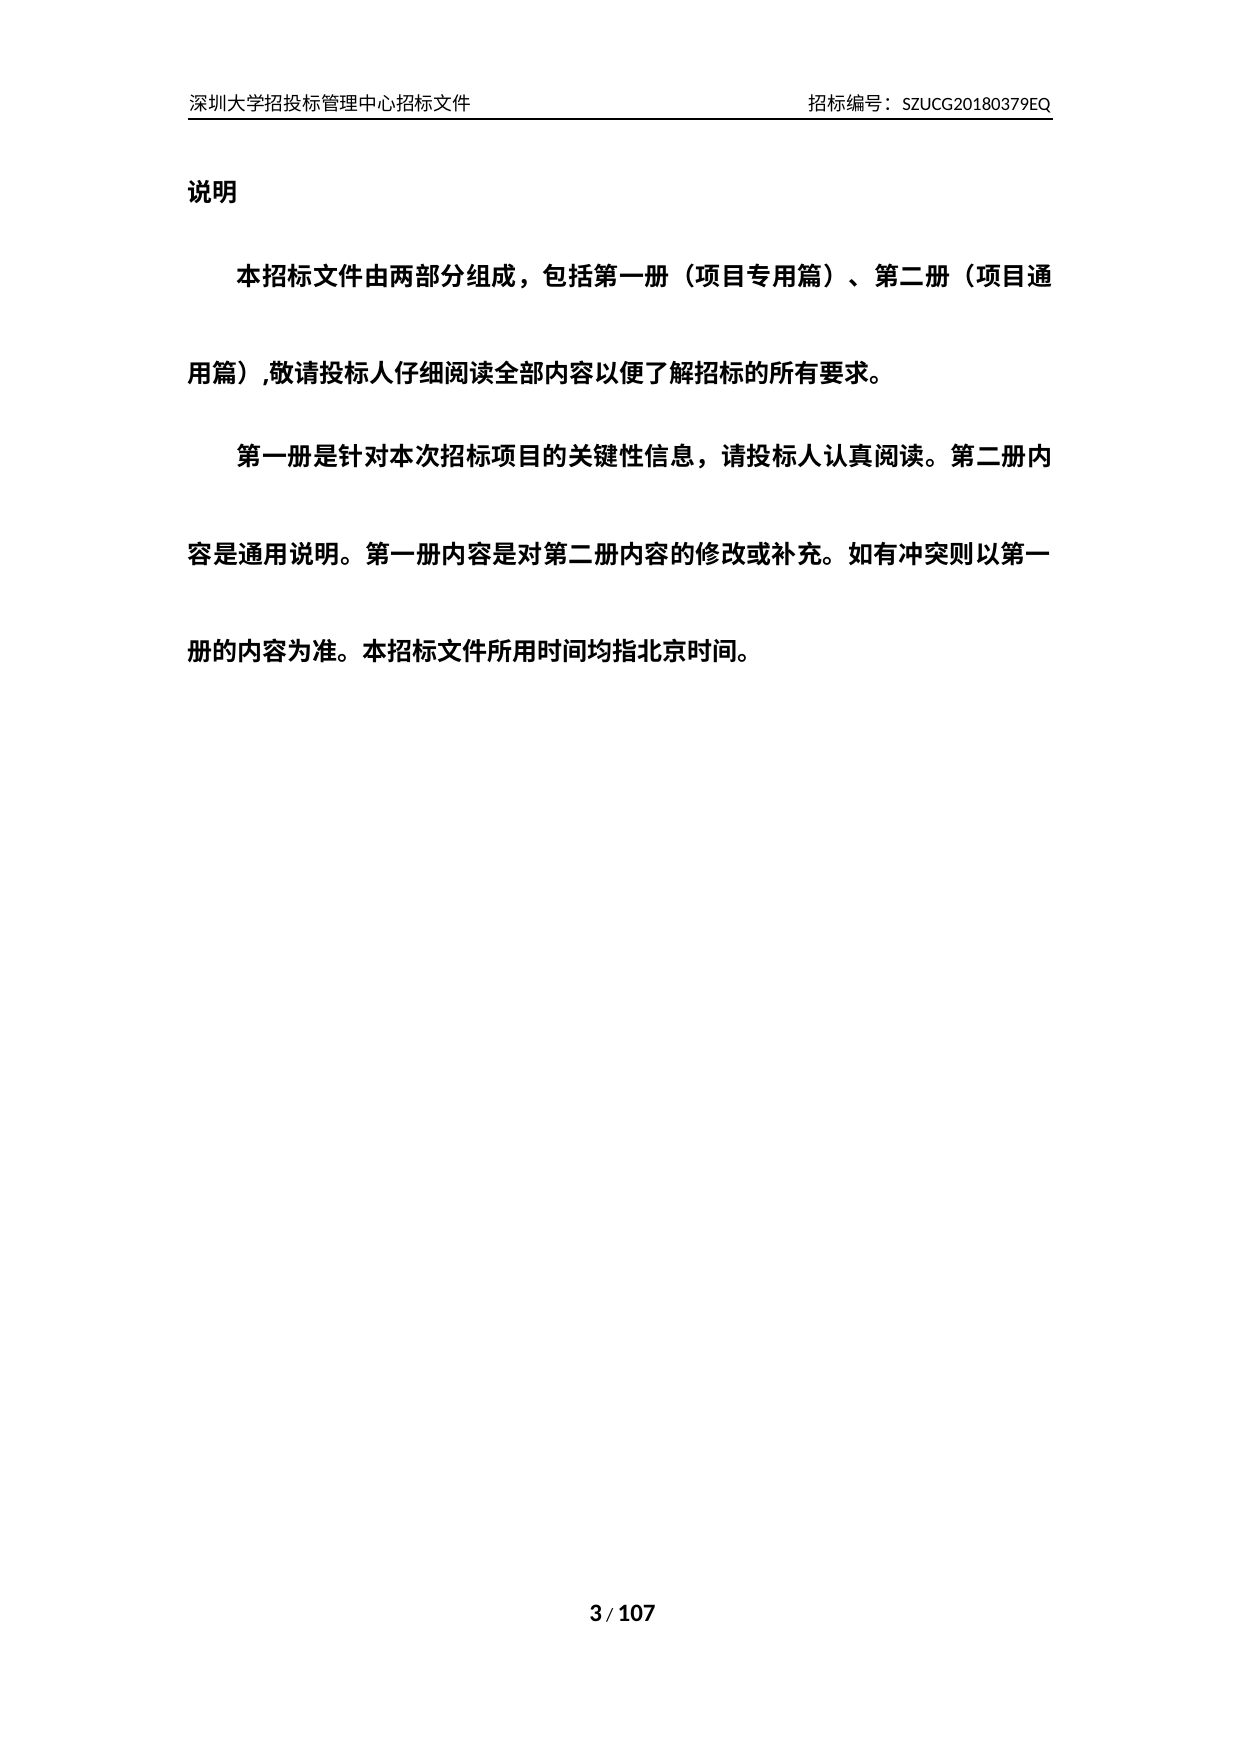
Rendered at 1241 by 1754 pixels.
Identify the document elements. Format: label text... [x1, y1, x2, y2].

text 第一册是针对本次招标项目的关键性信息，请投标人认真阅读。第二册内容是通用说明。第一册内容是对第二册内容的修改或补充。如有冲突则以第一册的内容为准。本招标文件所用时间均指北京时间。 [187, 422, 1053, 682]
text 说明 [187, 158, 1053, 223]
text 本招标文件由两部分组成，包括第一册（项目专用篇）、第二册（项目通用篇）,敬请投标人仔细阅读全部内容以便了解招标的所有要求。 [187, 242, 1053, 404]
